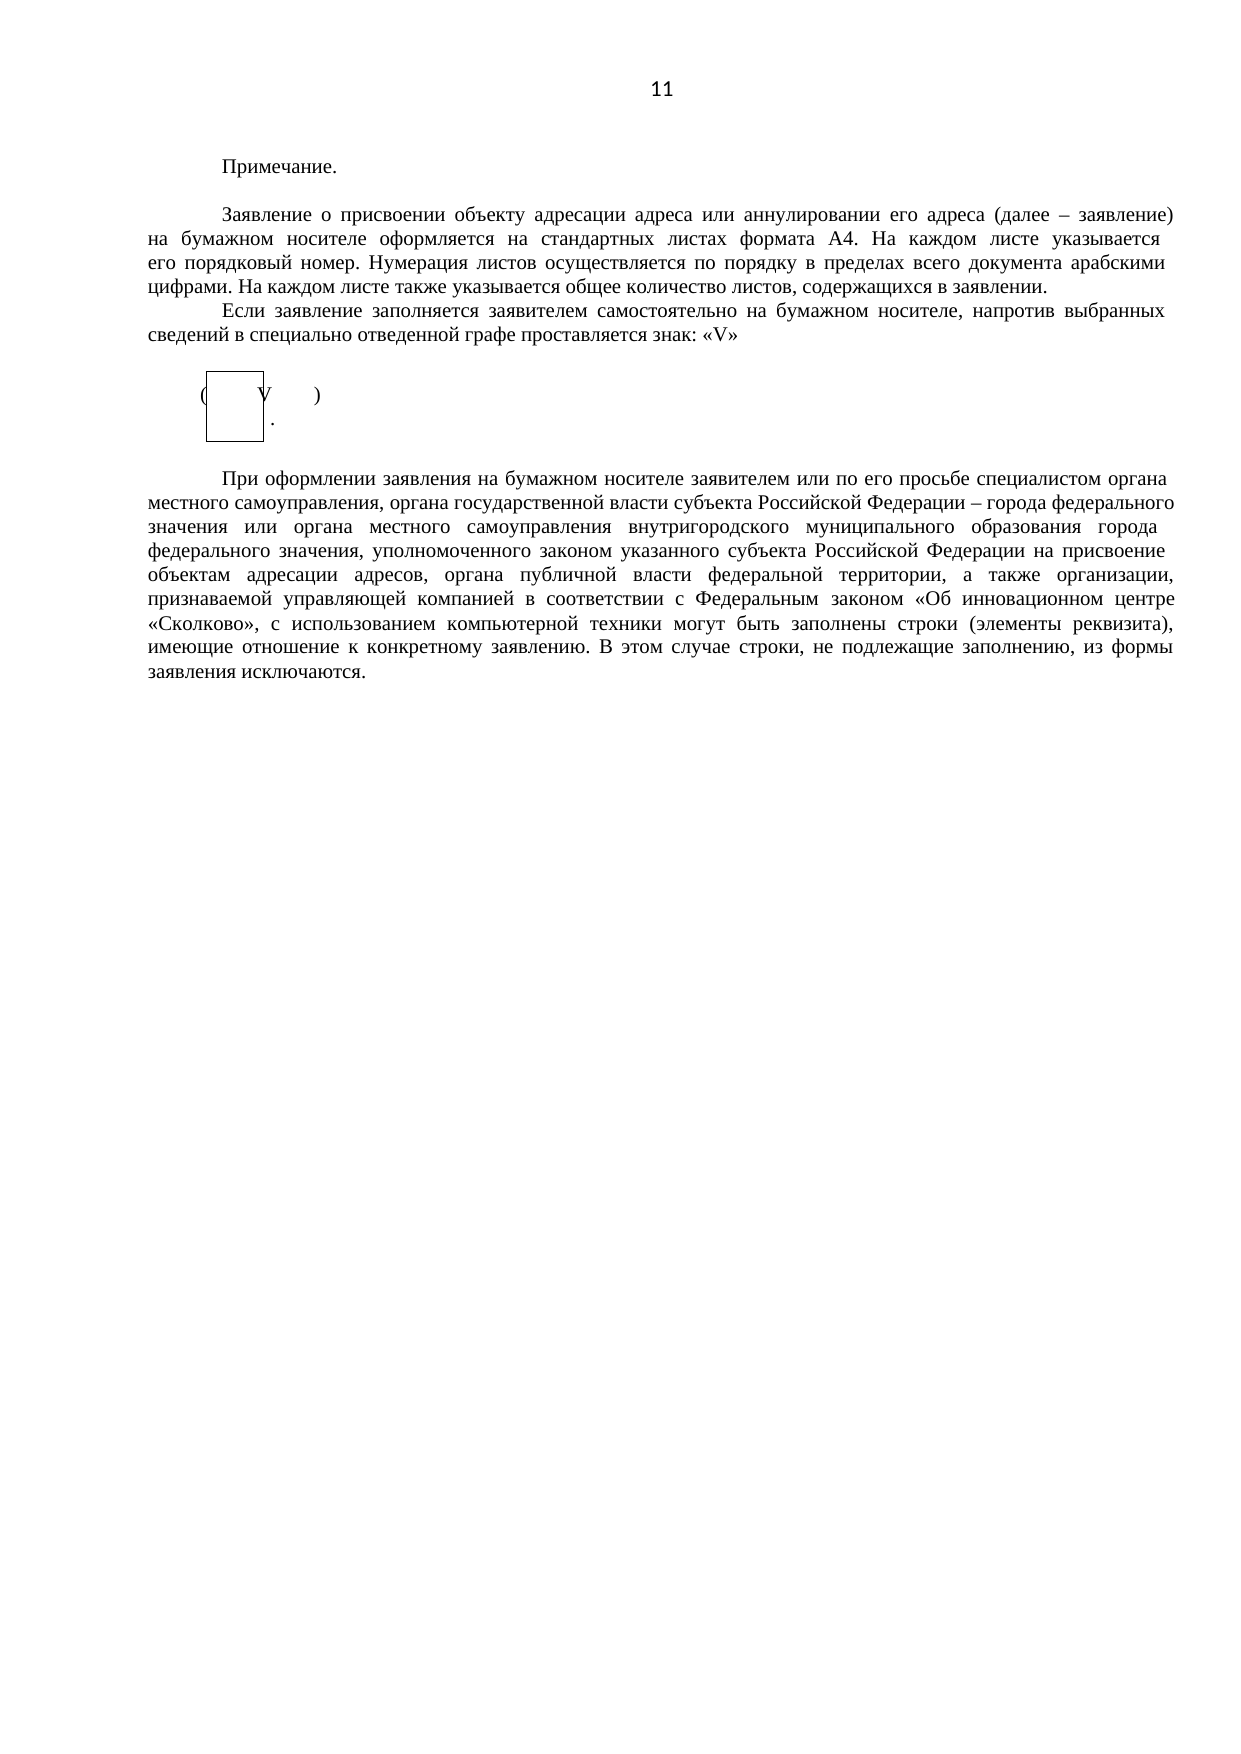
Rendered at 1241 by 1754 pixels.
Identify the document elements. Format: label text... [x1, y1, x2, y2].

table_header ( [148, 371, 206, 441]
text Примечание. [148, 154, 1175, 178]
table_header ). [264, 371, 320, 441]
text При оформлении заявления на бумажном носителе заявителем или по его просьбе специалистом органа местного самоуправления, органа государственной власти субъекта Российской Федерации – города федерального значения или органа местного самоуправления внутригородского муниципального образования города федерального значения, уполномоченного законом указанного субъекта Российской Федерации на присвоение объектам адресации адресов, органа публичной власти федеральной территории, а также организации, признаваемой управляющей компанией в соответствии с Федеральным законом «Об инновационном центре «Сколково», с использованием компьютерной техники могут быть заполнены строки (элементы реквизита), имеющие отношение к конкретному заявлению. В этом случае строки, не подлежащие заполнению, из формы заявления исключаются. [148, 466, 1175, 683]
text Если заявление заполняется заявителем самостоятельно на бумажном носителе, напротив выбранных сведений в специально отведенной графе проставляется знак: «V» [148, 298, 1175, 346]
text Заявление о присвоении объекту адресации адреса или аннулировании его адреса (далее – заявление) на бумажном носителе оформляется на стандартных листах формата A4. На каждом листе указывается его порядковый номер. Нумерация листов осуществляется по порядку в пределах всего документа арабскими цифрами. На каждом листе также указывается общее количество листов, содержащихся в заявлении. [148, 202, 1175, 298]
table_header V [207, 372, 263, 441]
